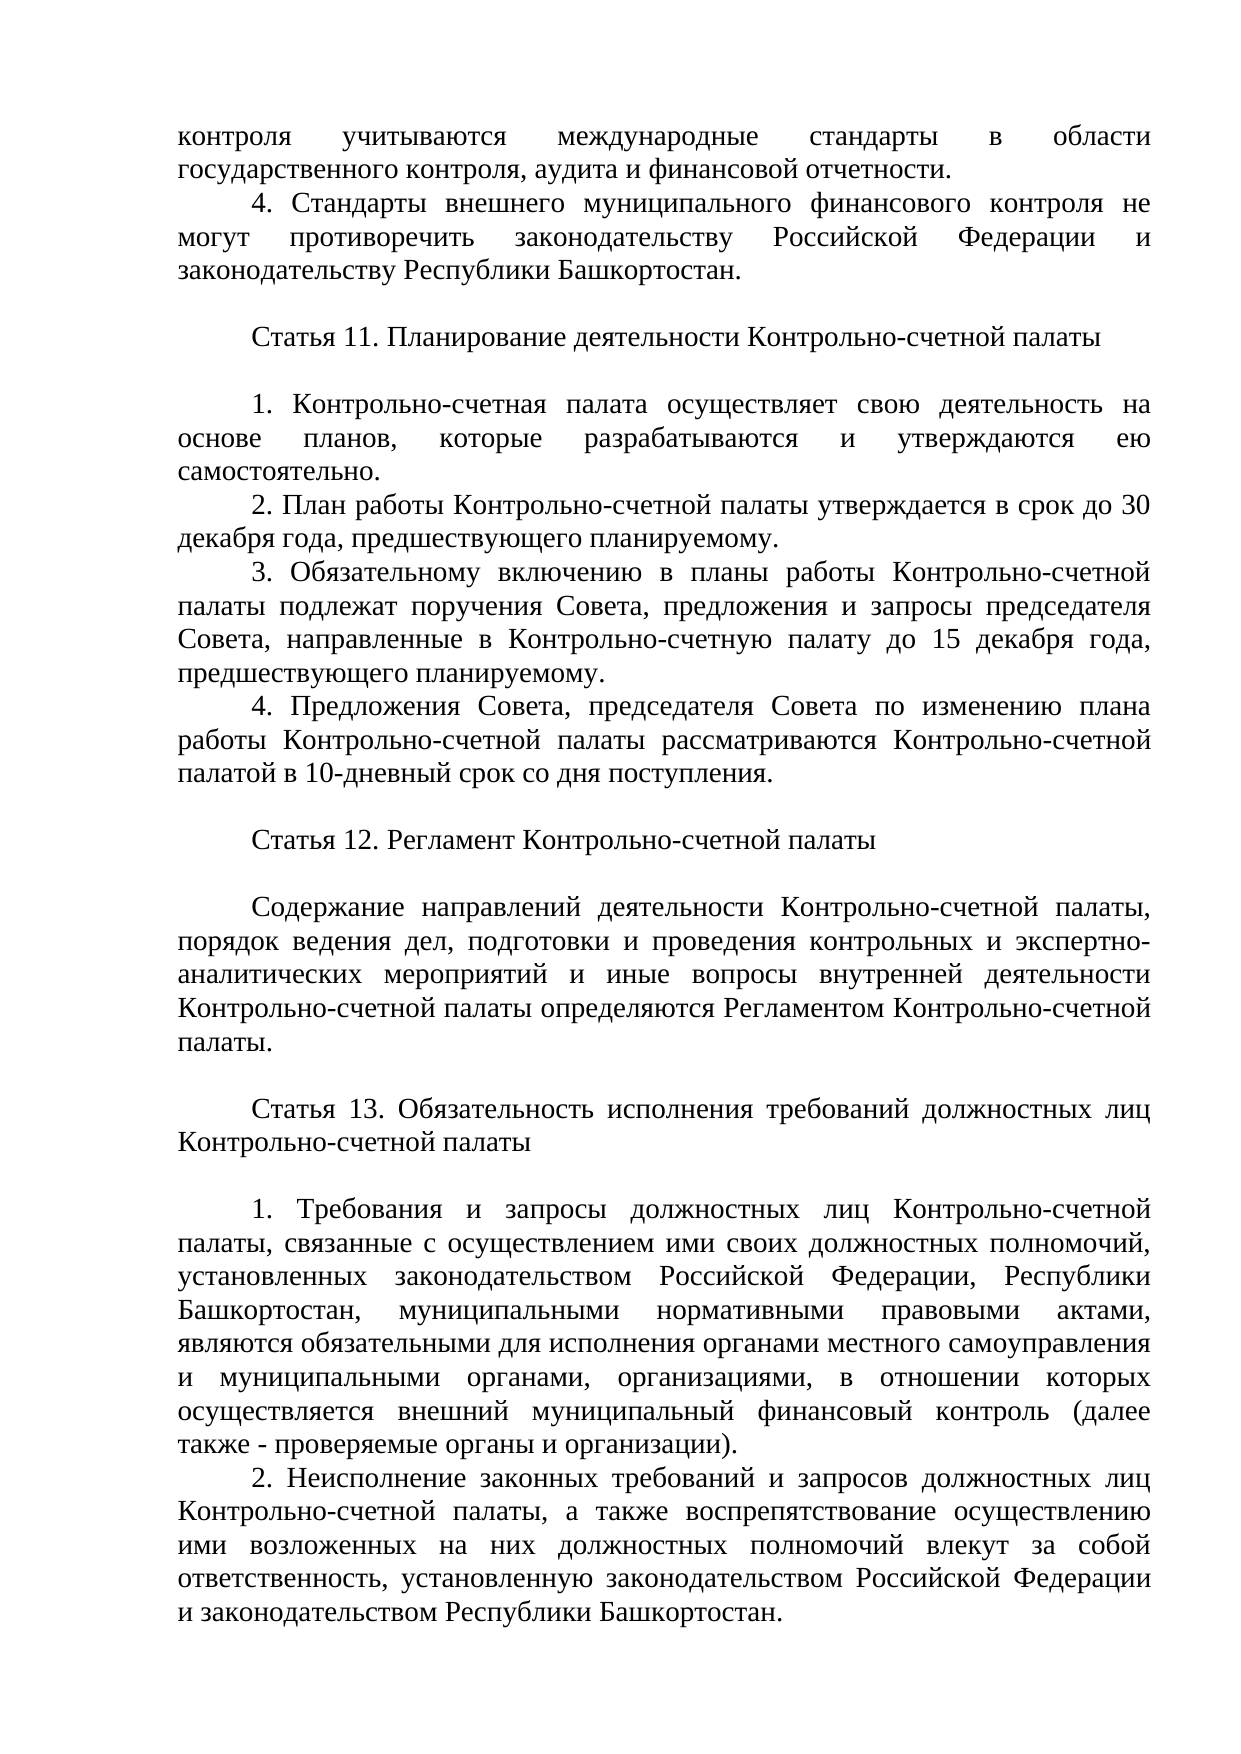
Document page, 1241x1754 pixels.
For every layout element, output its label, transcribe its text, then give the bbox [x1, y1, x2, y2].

text 2. План работы Контрольно-счетной палаты утверждается в срок до 30 декабря года, предшествующего планируемому. [177, 487, 1152, 554]
text 3. Обязательному включению в планы работы Контрольно-счетной палаты подлежат поручения Совета, предложения и запросы председателя Совета, направленные в Контрольно-счетную палату до 15 декабря года, предшествующего планируемому. [177, 554, 1152, 688]
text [177, 118, 1152, 185]
text 2. Неисполнение законных требований и запросов должностных лиц Контрольно-счетной палаты, а также воспрепятствование осуществлению ими возложенных на них должностных полномочий влекут за собой ответственность, установленную законодательством Российской Федерации и законодательством Республики Башкортостан. [177, 1460, 1152, 1627]
text 4. Стандарты внешнего муниципального финансового контроля не могут противоречить законодательству Российской Федерации и законодательству Республики Башкортостан. [177, 185, 1152, 286]
text 4. Предложения Совета, председателя Совета по изменению плана работы Контрольно-счетной палаты рассматриваются Контрольно-счетной палатой в 10-дневный срок со дня поступления. [177, 688, 1152, 789]
text Содержание направлений деятельности Контрольно-счетной палаты, порядок ведения дел, подготовки и проведения контрольных и экспертно-аналитических мероприятий и иные вопросы внутренней деятельности Контрольно-счетной палаты определяются Регламентом Контрольно-счетной палаты. [177, 889, 1152, 1057]
text Статья 12. Регламент Контрольно-счетной палаты [177, 822, 1152, 856]
text 1. Контрольно-счетная палата осуществляет свою деятельность на основе планов, которые разрабатываются и утверждаются ею самостоятельно. [177, 386, 1152, 487]
text 1. Требования и запросы должностных лиц Контрольно-счетной палаты, связанные с осуществлением ими своих должностных полномочий, установленных законодательством Российской Федерации, Республики Башкортостан, муниципальными нормативными правовыми актами, являются обязательными для исполнения органами местного самоуправления и муниципальными органами, организациями, в отношении которых осуществляется внешний муниципальный финансовый контроль (далее также - проверяемые органы и организации). [177, 1191, 1152, 1460]
text Статья 11. Планирование деятельности Контрольно-счетной палаты [177, 319, 1152, 353]
text Статья 13. Обязательность исполнения требований должностных лиц Контрольно-счетной палаты [177, 1091, 1152, 1158]
